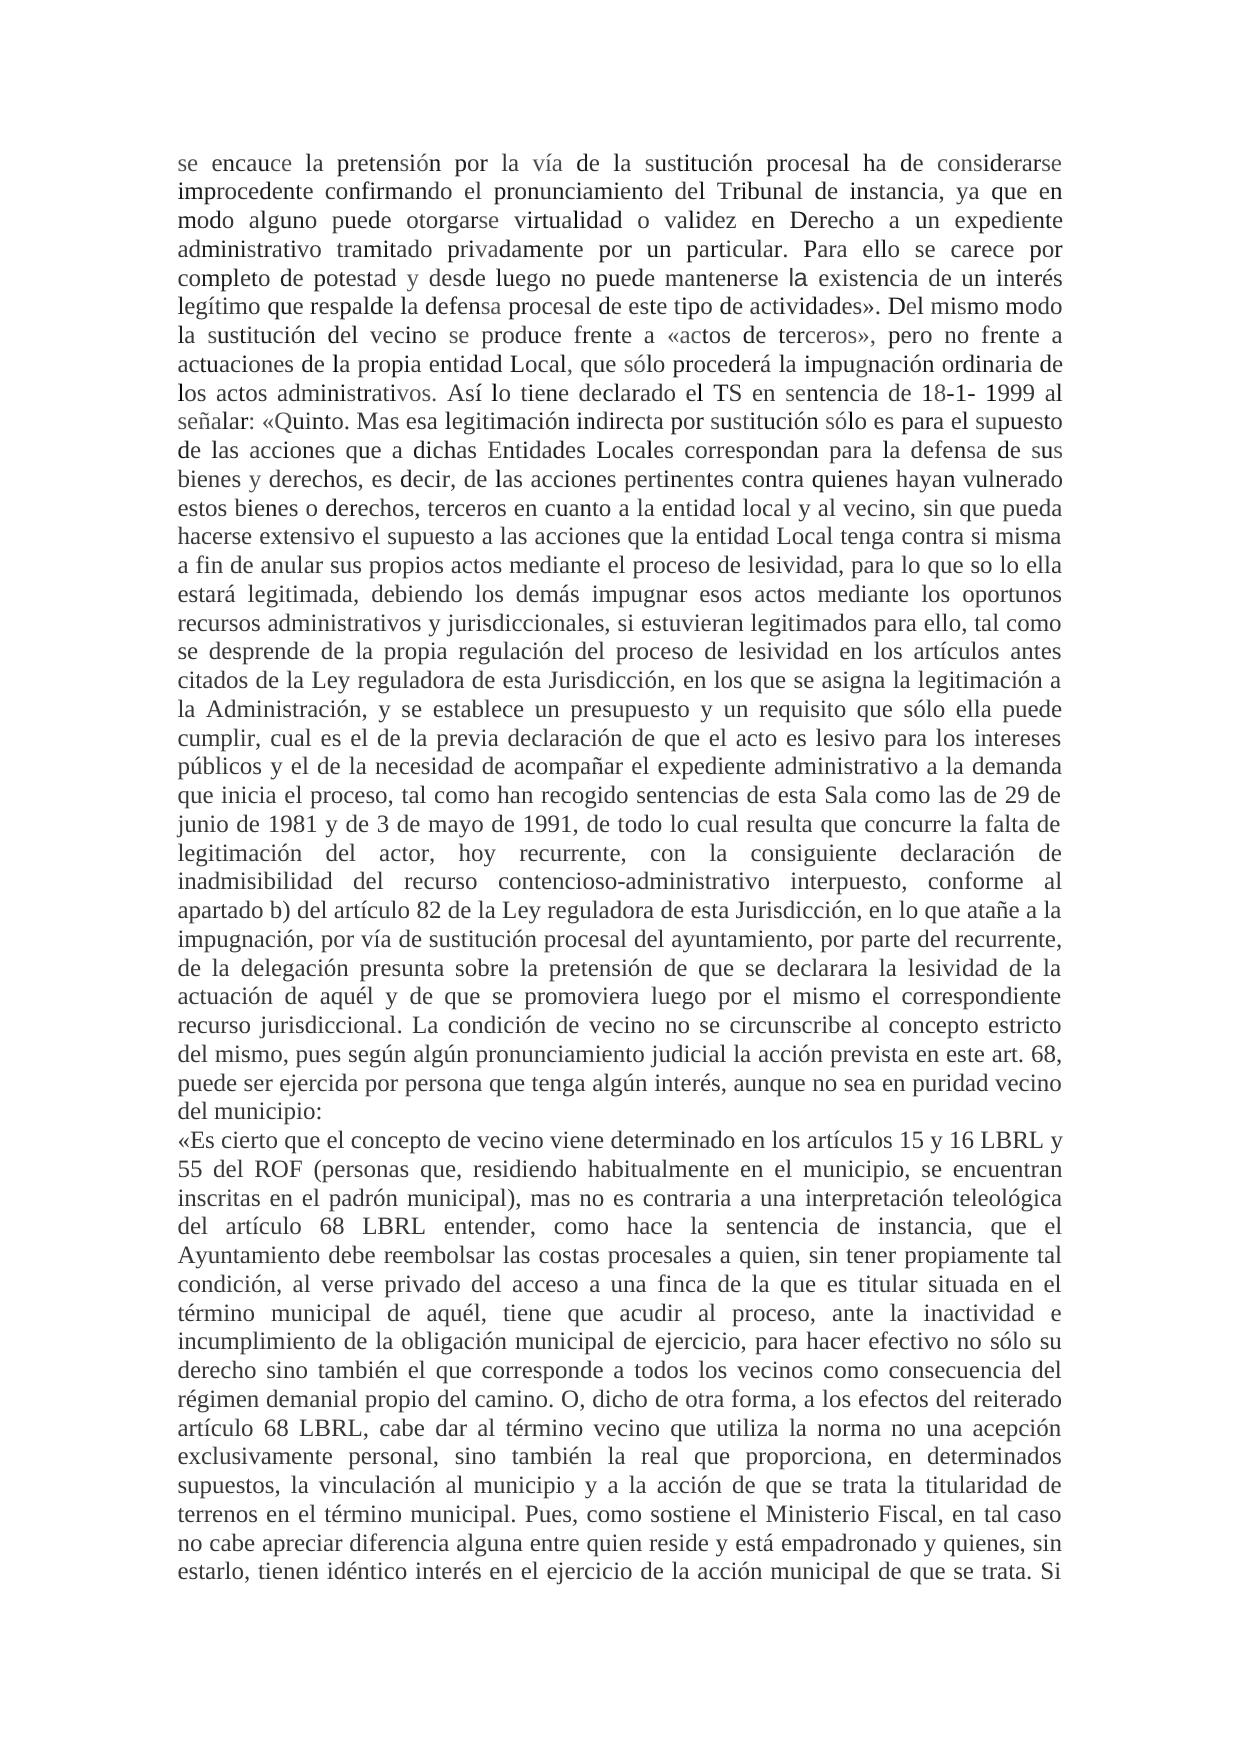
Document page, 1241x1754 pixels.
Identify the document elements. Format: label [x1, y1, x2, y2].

text [177, 148, 1063, 1125]
text [177, 1125, 1063, 1585]
